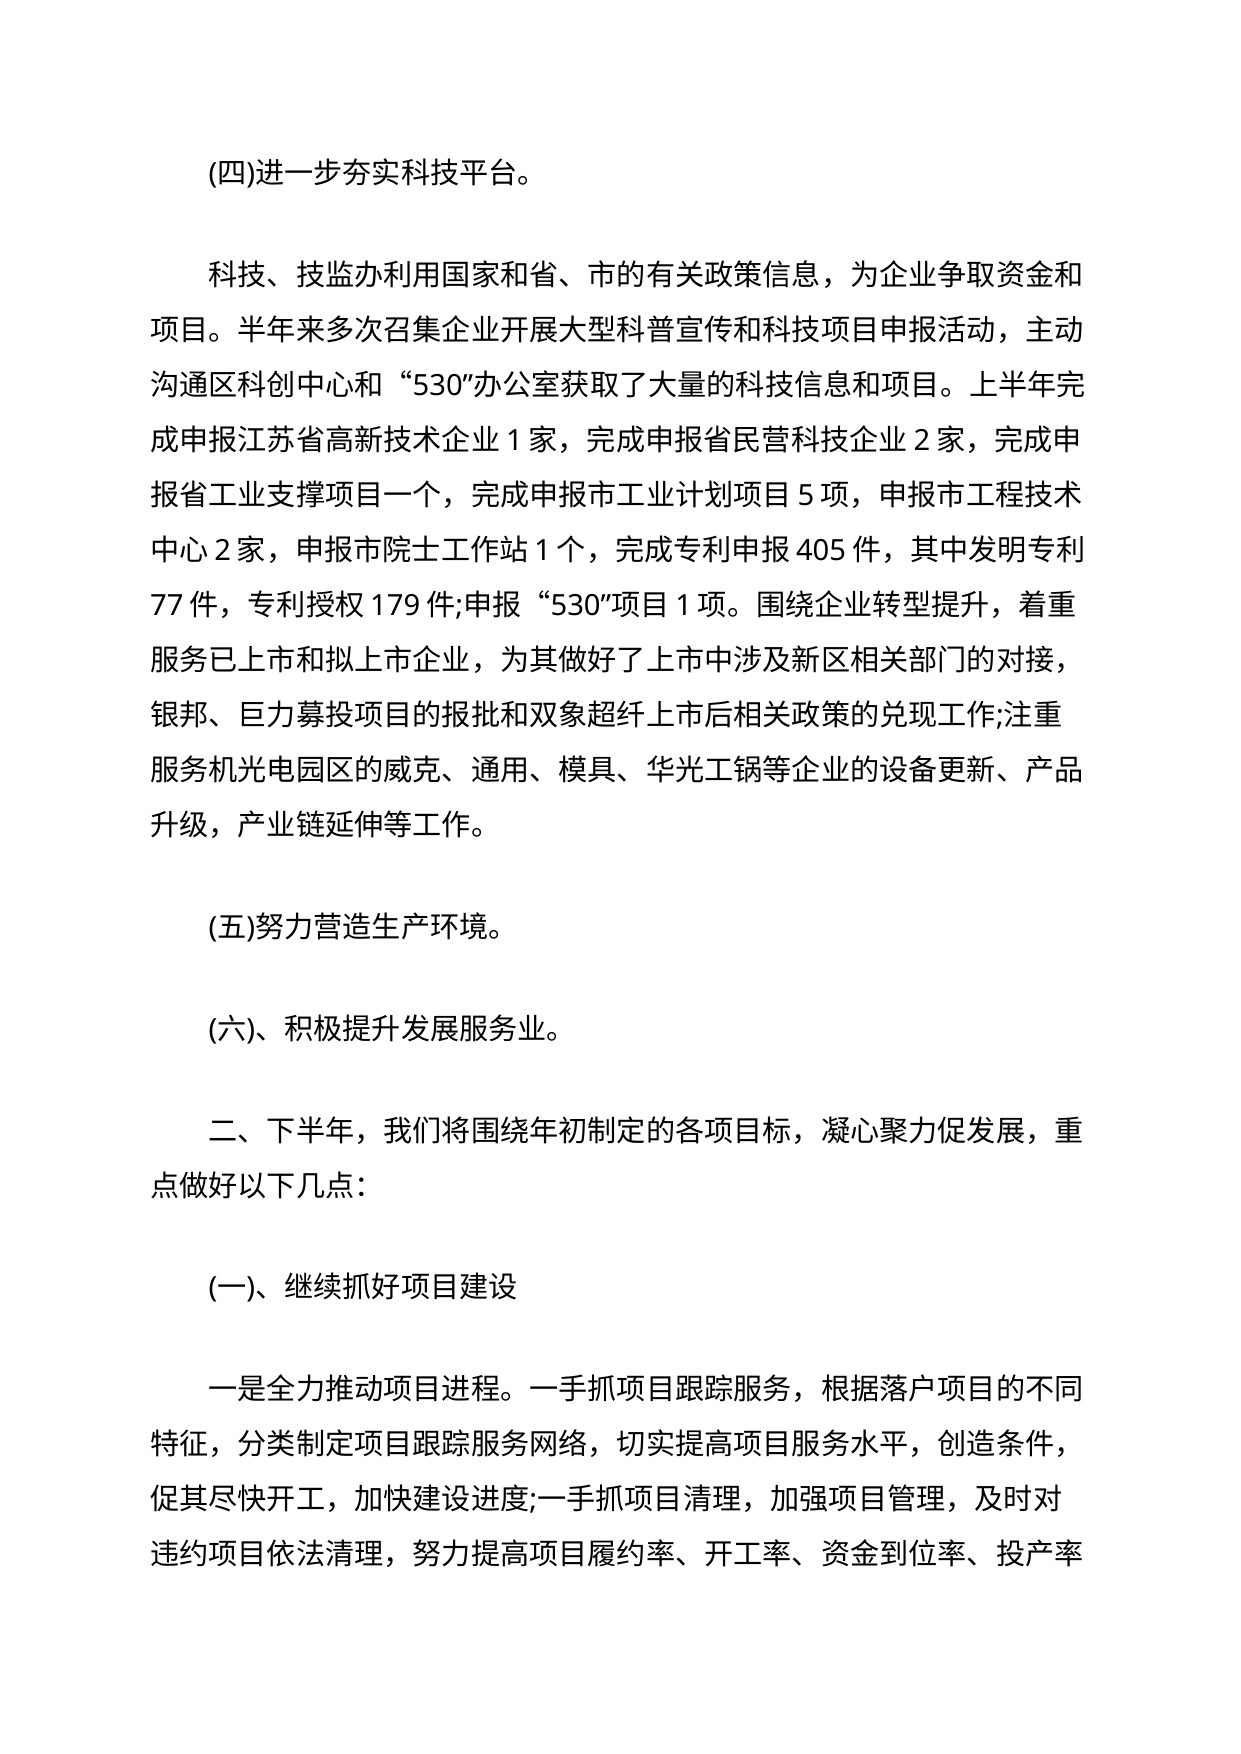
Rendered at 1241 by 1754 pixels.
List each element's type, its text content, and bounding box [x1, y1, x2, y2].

text (五)努力营造生产环境。 [150, 903, 1090, 946]
text (四)进一步夯实科技平台。 [150, 150, 1090, 192]
text (一)、继续抓好项目建设 [150, 1264, 1090, 1306]
text 二、下半年，我们将围绕年初制定的各项目标，凝心聚力促发展，重点做好以下几点： [150, 1107, 1090, 1204]
text (六)、积极提升发展服务业。 [150, 1005, 1090, 1048]
text 科技、技监办利用国家和省、市的有关政策信息，为企业争取资金和项目。半年来多次召集企业开展大型科普宣传和科技项目申报活动，主动沟通区科创中心和“530”办公室获取了大量的科技信息和项目。上半年完成申报江苏省高新技术企业1家，完成申报省民营科技企业2家，完成申报省工业支撑项目一个，完成申报市工业计划项目5项，申报市工程技术中心2家，申报市院士工作站1个，完成专利申报405件，其中发明专利77件，专利授权179件;申报“530”项目1项。围绕企业转型提升，着重服务已上市和拟上市企业，为其做好了上市中涉及新区相关部门的对接，银邦、巨力募投项目的报批和双象超纤上市后相关政策的兑现工作;注重服务机光电园区的威克、通用、模具、华光工锅等企业的设备更新、产品升级，产业链延伸等工作。 [150, 252, 1090, 844]
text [150, 1366, 1090, 1573]
